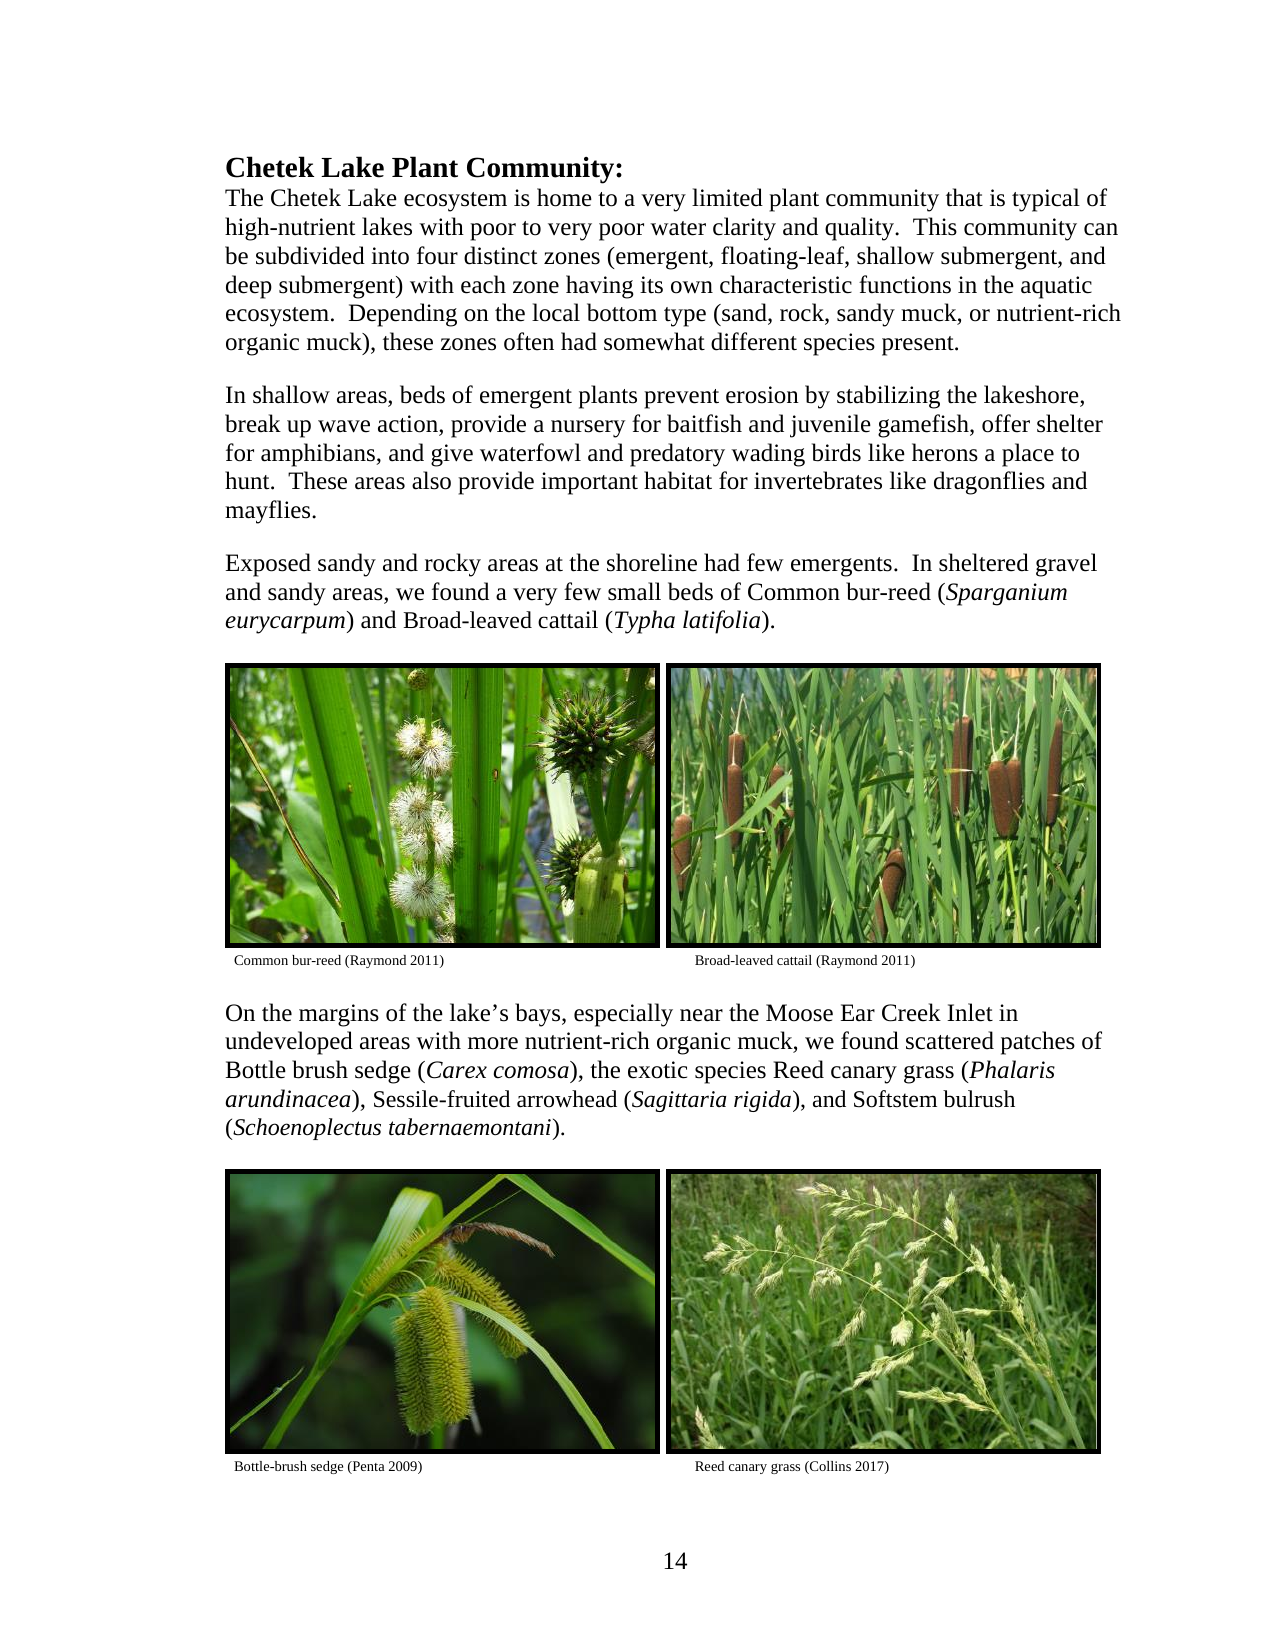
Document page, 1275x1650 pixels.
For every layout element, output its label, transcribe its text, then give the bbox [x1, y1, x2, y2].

text Bottle-brush sedge (Penta 2009) Reed canary grass (Collins 2017) [225, 1458, 1125, 1475]
text In shallow areas, beds of emergent plants prevent erosion by stabilizing the lakeshore, break up wave action, provide a nursery for baitfish and juvenile gamefish, offer shelter for amphibians, and give waterfowl and predatory wading birds like herons a place to hunt. These areas also provide important habitat for invertebrates like dragonflies and mayflies. [225, 380, 1125, 524]
picture [671, 1174, 1097, 1449]
text Common bur-reed (Raymond 2011) Broad-leaved cattail (Raymond 2011) [225, 952, 1125, 969]
text On the margins of the lake’s bays, especially near the Moose Ear Creek Inlet in undeveloped areas with more nutrient-rich organic muck, we found scattered patches of Bottle brush sedge (Carex comosa), the exotic species Reed canary grass (Phalaris arundinacea), Sessile-fruited arrowhead (Sagittaria rigida), and Softstem bulrush (Schoenoplectus tabernaemontani). [225, 998, 1125, 1140]
text Exposed sandy and rocky areas at the shoreline had few emergents. In sheltered gravel and sandy areas, we found a very few small beds of Common bur-reed (Sparganium eurycarpum) and Broad-leaved cattail (Typha latifolia). [225, 548, 1125, 634]
picture [230, 668, 655, 943]
picture [671, 668, 1097, 943]
text The Chetek Lake ecosystem is home to a very limited plant community that is typical of high-nutrient lakes with poor to very poor water clarity and quality. This community can be subdivided into four distinct zones (emergent, floating-leaf, shallow submergent, and deep submergent) with each zone having its own characteristic functions in the aquatic ecosystem. Depending on the local bottom type (sand, rock, sandy muck, or nutrient-rich organic muck), these zones often had somewhat different species present. [225, 183, 1125, 356]
picture [230, 1174, 655, 1449]
text Chetek Lake Plant Community: [225, 150, 1134, 183]
